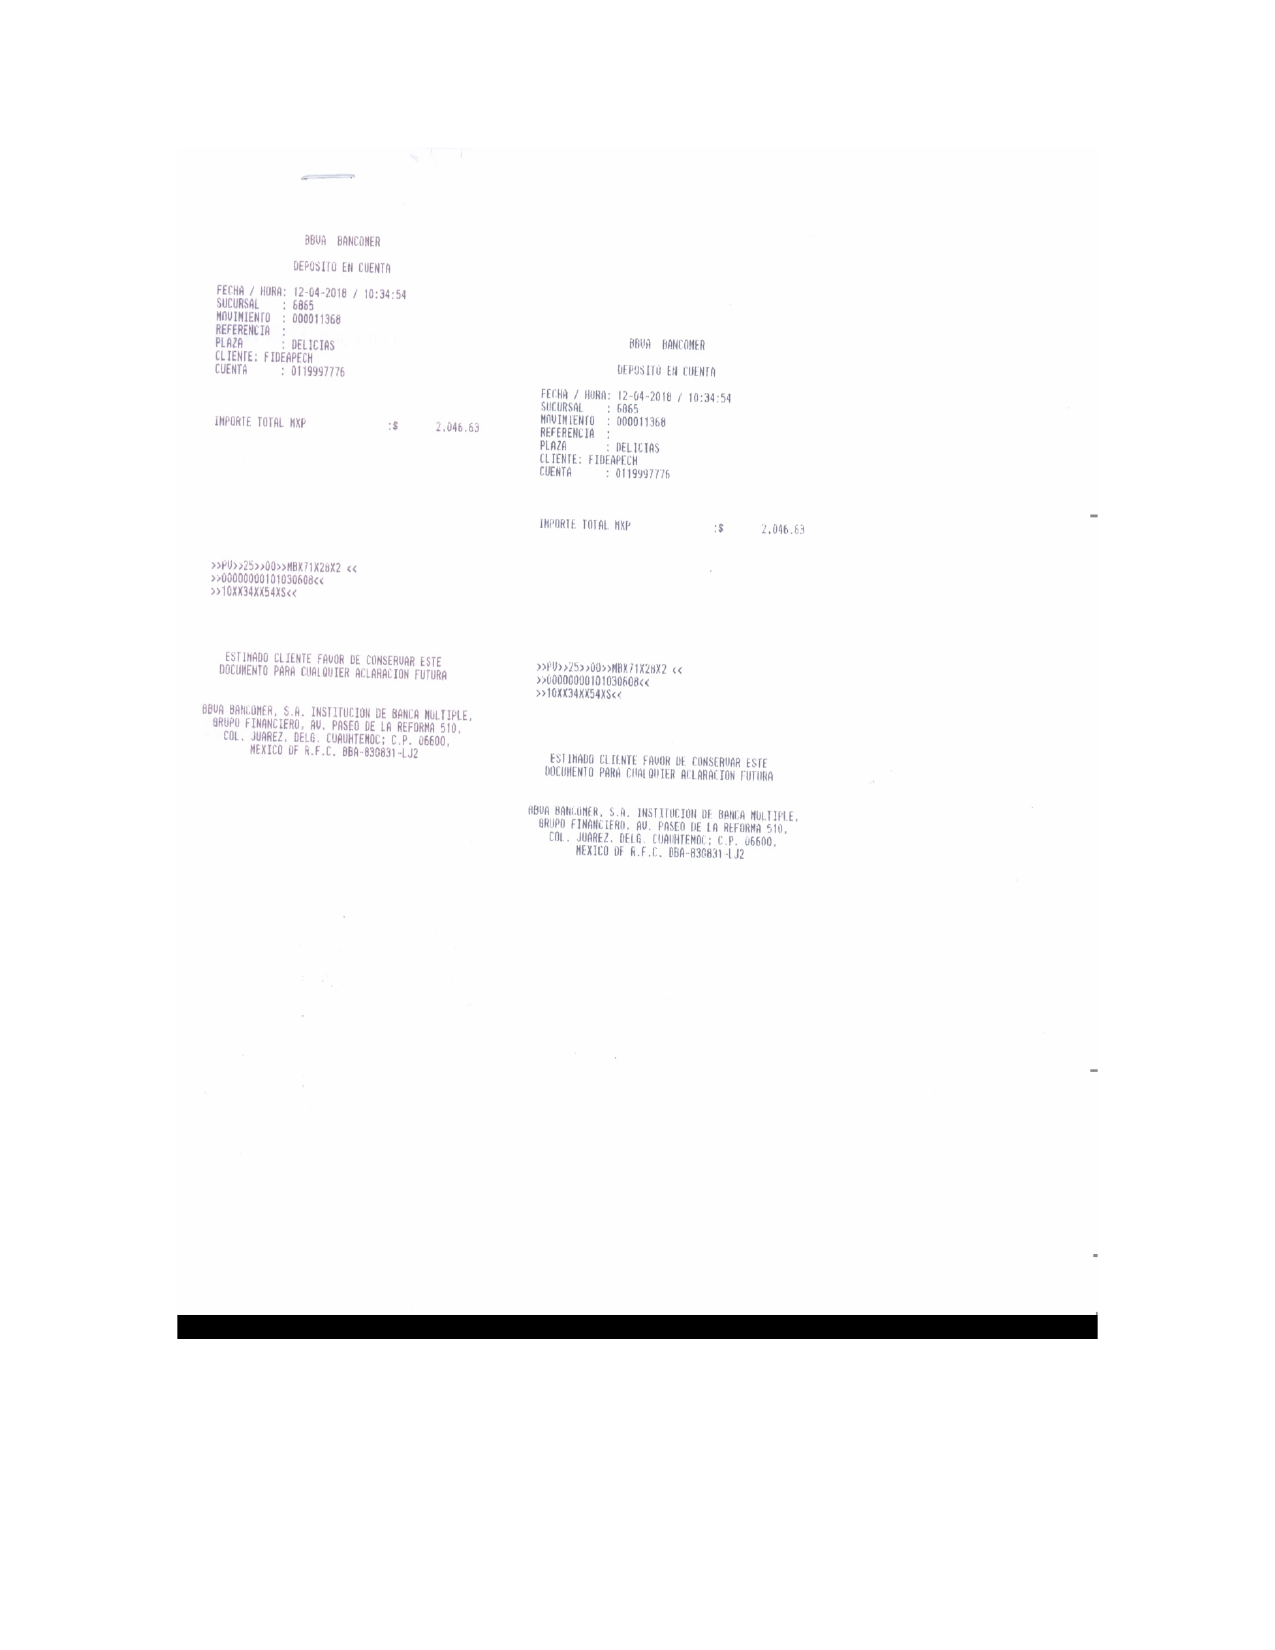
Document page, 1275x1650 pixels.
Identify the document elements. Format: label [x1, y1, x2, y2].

picture [177, 147, 1098, 1339]
